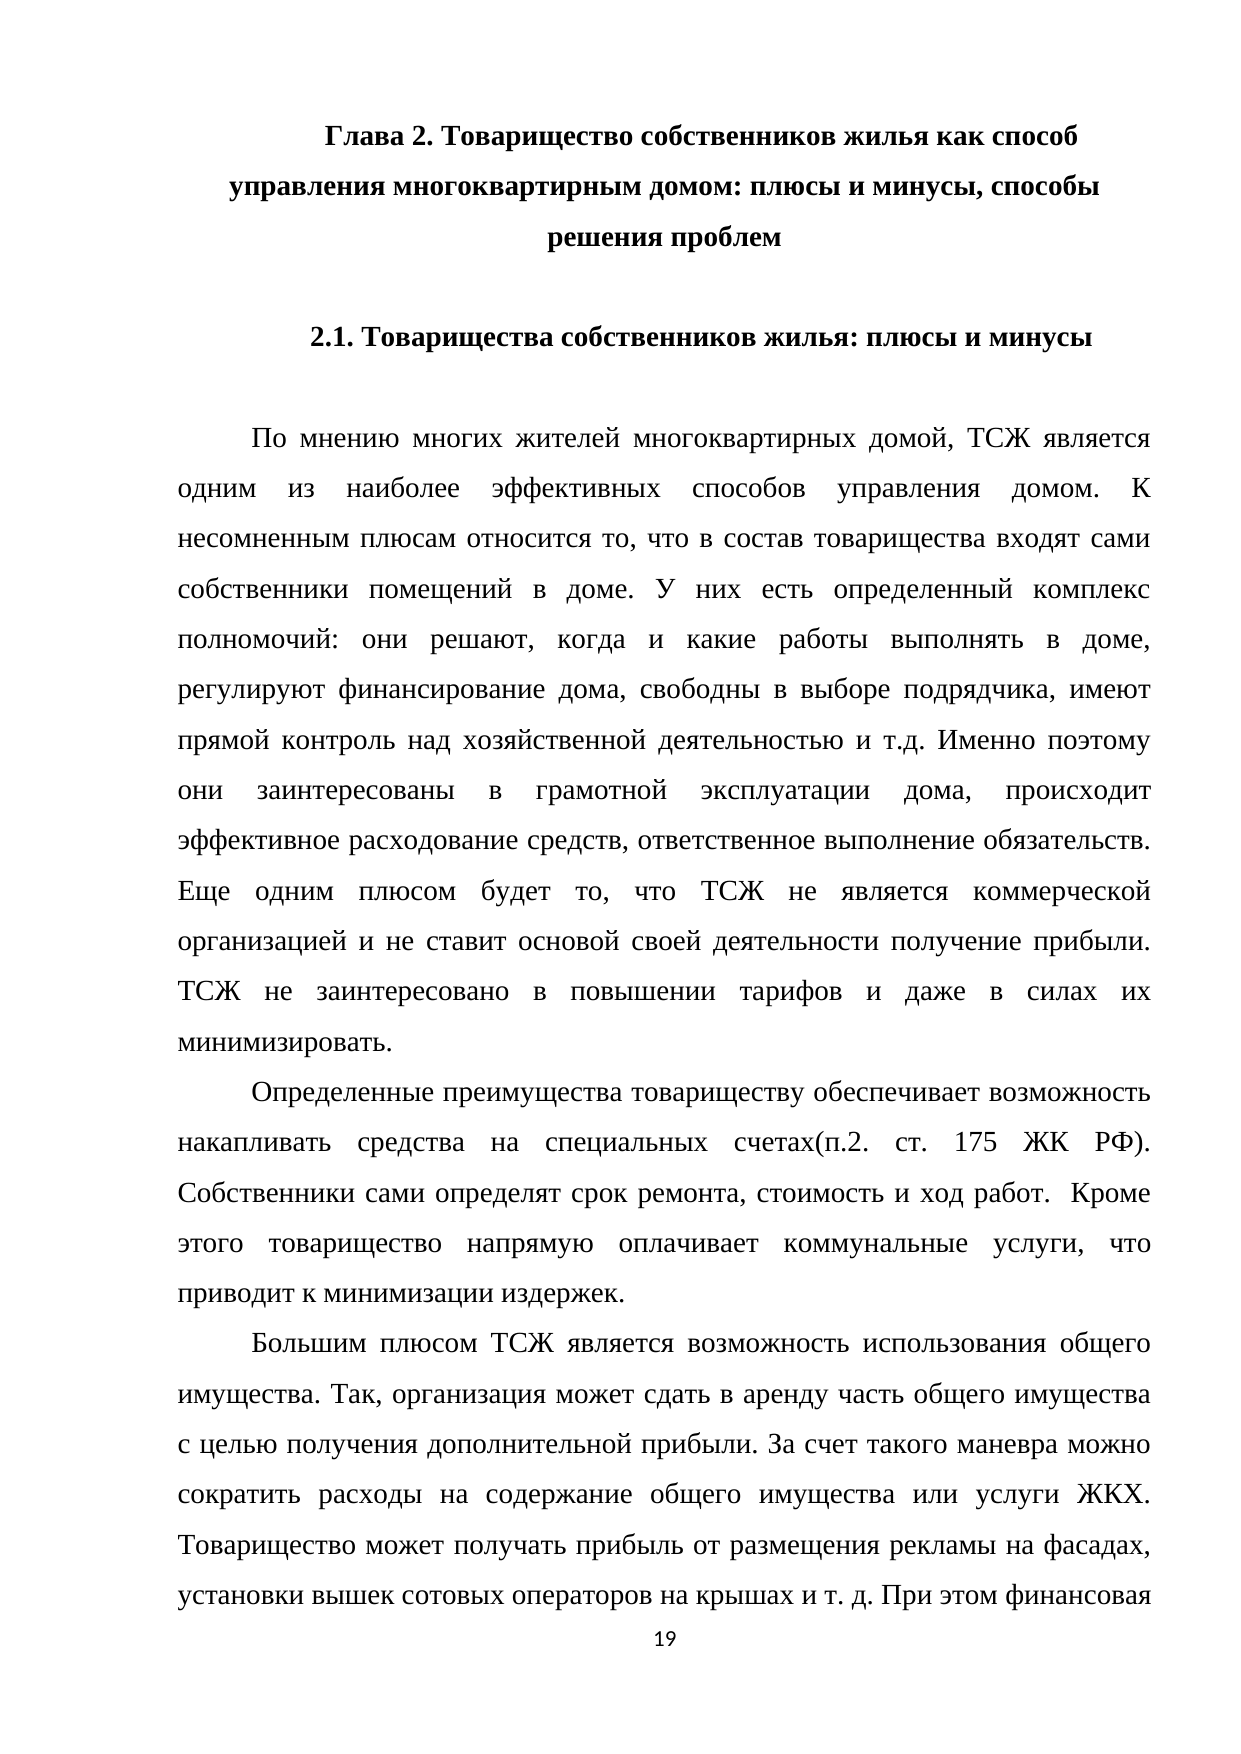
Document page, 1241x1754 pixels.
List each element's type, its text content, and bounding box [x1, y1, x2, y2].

list Глава 2. Товарищество собственников жилья как способ управления многоквартирным домом: плюсы и минусы, способы решения проблем [177, 118, 1152, 252]
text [177, 1326, 1152, 1611]
list Определенные преимущества товариществу обеспечивает возможность накапливать средства на специальных счетах(п.2. ст. 175 ЖК РФ). Собственники сами определят срок ремонта, стоимость и ход работ. Кроме этого товарищество напрямую оплачивает коммунальные услуги, что приводит к минимизации издержек. [177, 1074, 1152, 1309]
list 2.1. Товарищества собственников жилья: плюсы и минусы [177, 319, 1152, 353]
list По мнению многих жителей многоквартирных домой, ТСЖ является одним из наиболее эффективных способов управления домом. К несомненным плюсам относится то, что в состав товарищества входят сами собственники помещений в доме. У них есть определенный комплекс полномочий: они решают, когда и какие работы выполнять в доме, регулируют финансирование дома, свободны в выборе подрядчика, имеют прямой контроль над хозяйственной деятельностью и т.д. Именно поэтому они заинтересованы в грамотной эксплуатации дома, происходит эффективное расходование средств, ответственное выполнение обязательств. Еще одним плюсом будет то, что ТСЖ не является коммерческой организацией и не ставит основой своей деятельности получение прибыли. ТСЖ не заинтересовано в повышении тарифов и даже в силах их минимизировать. [177, 420, 1152, 1057]
